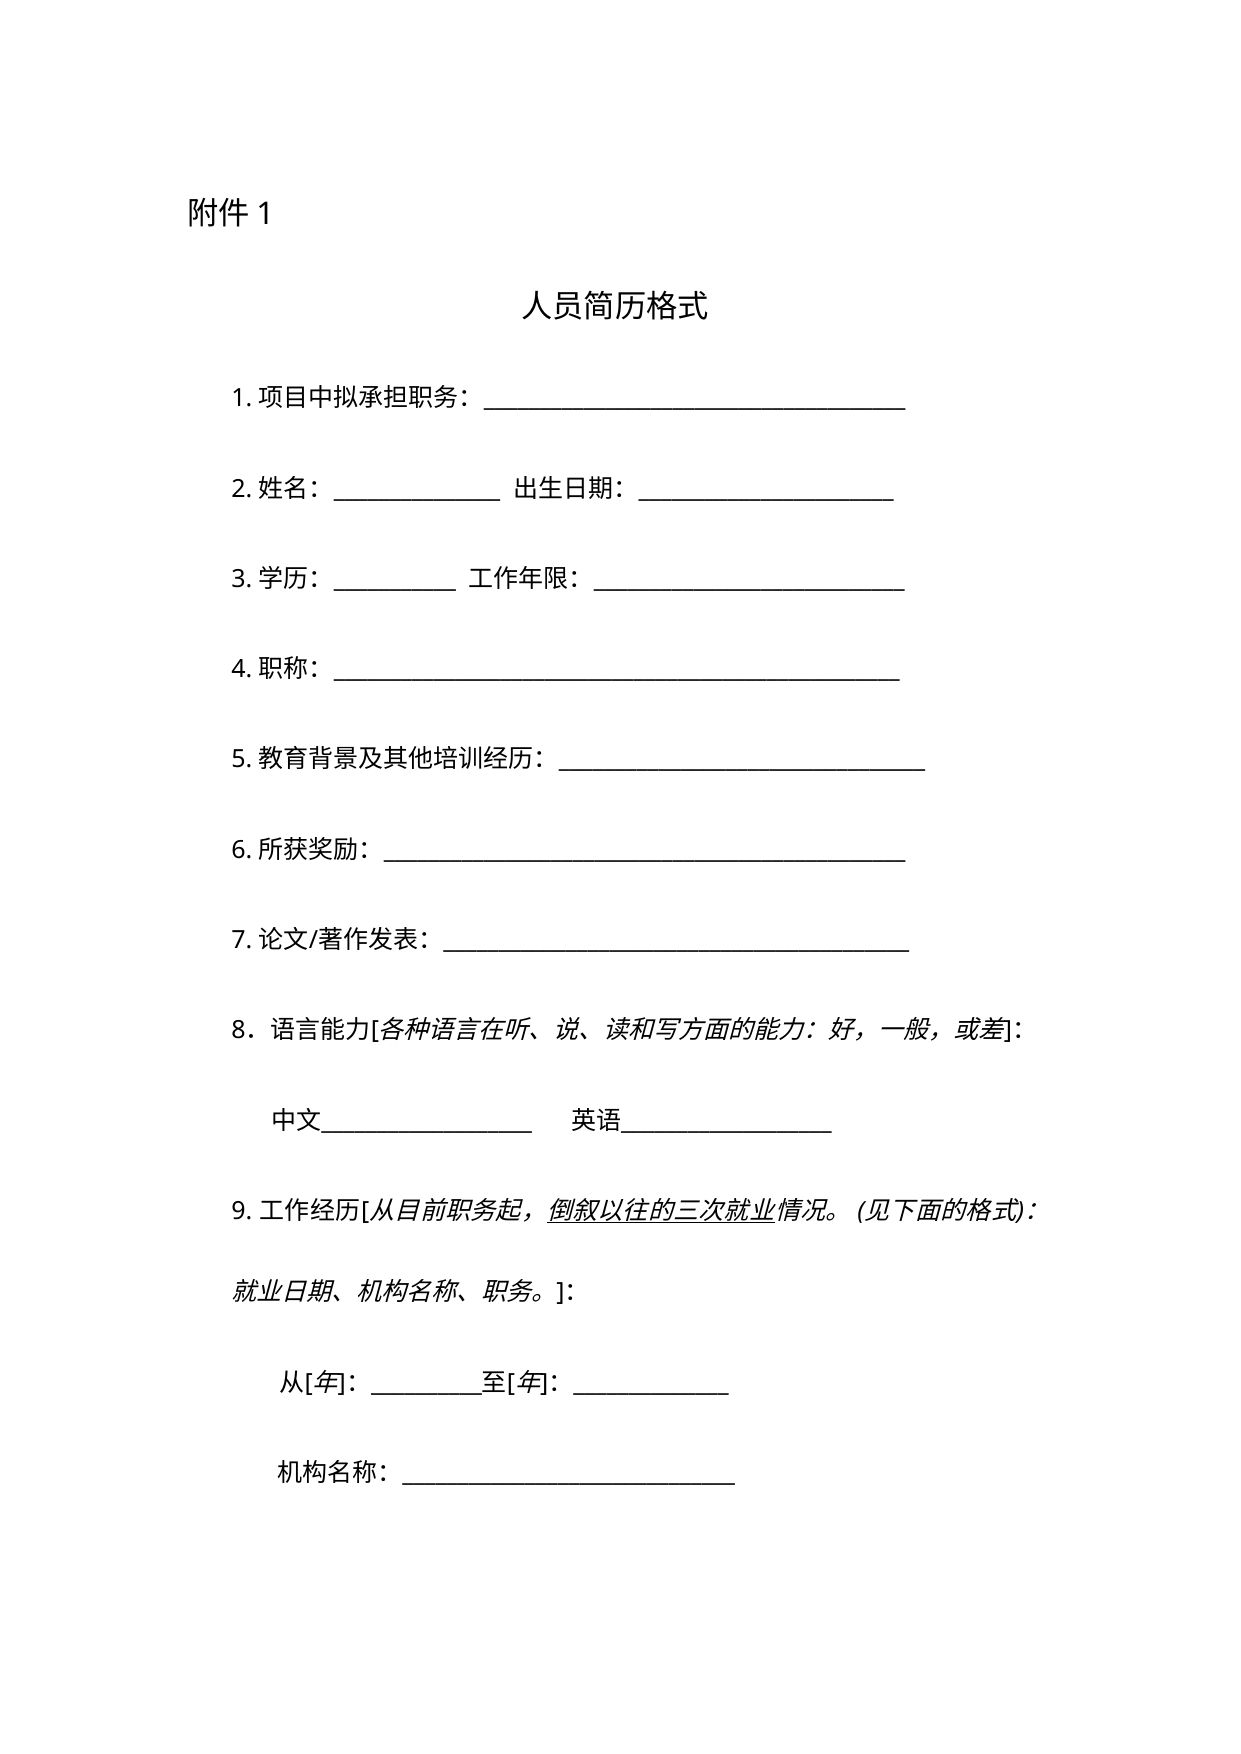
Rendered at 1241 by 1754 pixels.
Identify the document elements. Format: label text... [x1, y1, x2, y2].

text 机构名称：______________________________ [275, 1438, 1053, 1503]
text 中文___________________ 英语___________________ [233, 1086, 1053, 1151]
text 从[年]：__________至[年]：______________ [277, 1348, 1053, 1413]
text 7. 论文/著作发表：__________________________________________ [231, 905, 1053, 970]
text 5. 教育背景及其他培训经历：_________________________________ [231, 724, 1053, 789]
text 6. 所获奖励：_______________________________________________ [231, 815, 1053, 880]
text 1. 项目中拟承担职务：______________________________________ [231, 363, 1053, 428]
text 2. 姓名：_______________ 出生日期：_______________________ [231, 454, 1053, 519]
text 9. 工作经历[从目前职务起，倒叙以往的三次就业情况。 (见下面的格式)：就业日期、机构名称、职务。]： [231, 1176, 1053, 1322]
text 8．语言能力[各种语言在听、说、读和写方面的能力：好，一般，或差]： [231, 996, 1053, 1061]
text 附件1 [187, 178, 1042, 243]
text 4. 职称：___________________________________________________ [231, 634, 1053, 699]
text 3. 学历：___________ 工作年限：____________________________ [231, 544, 1053, 609]
text 人员简历格式 [187, 271, 1042, 336]
